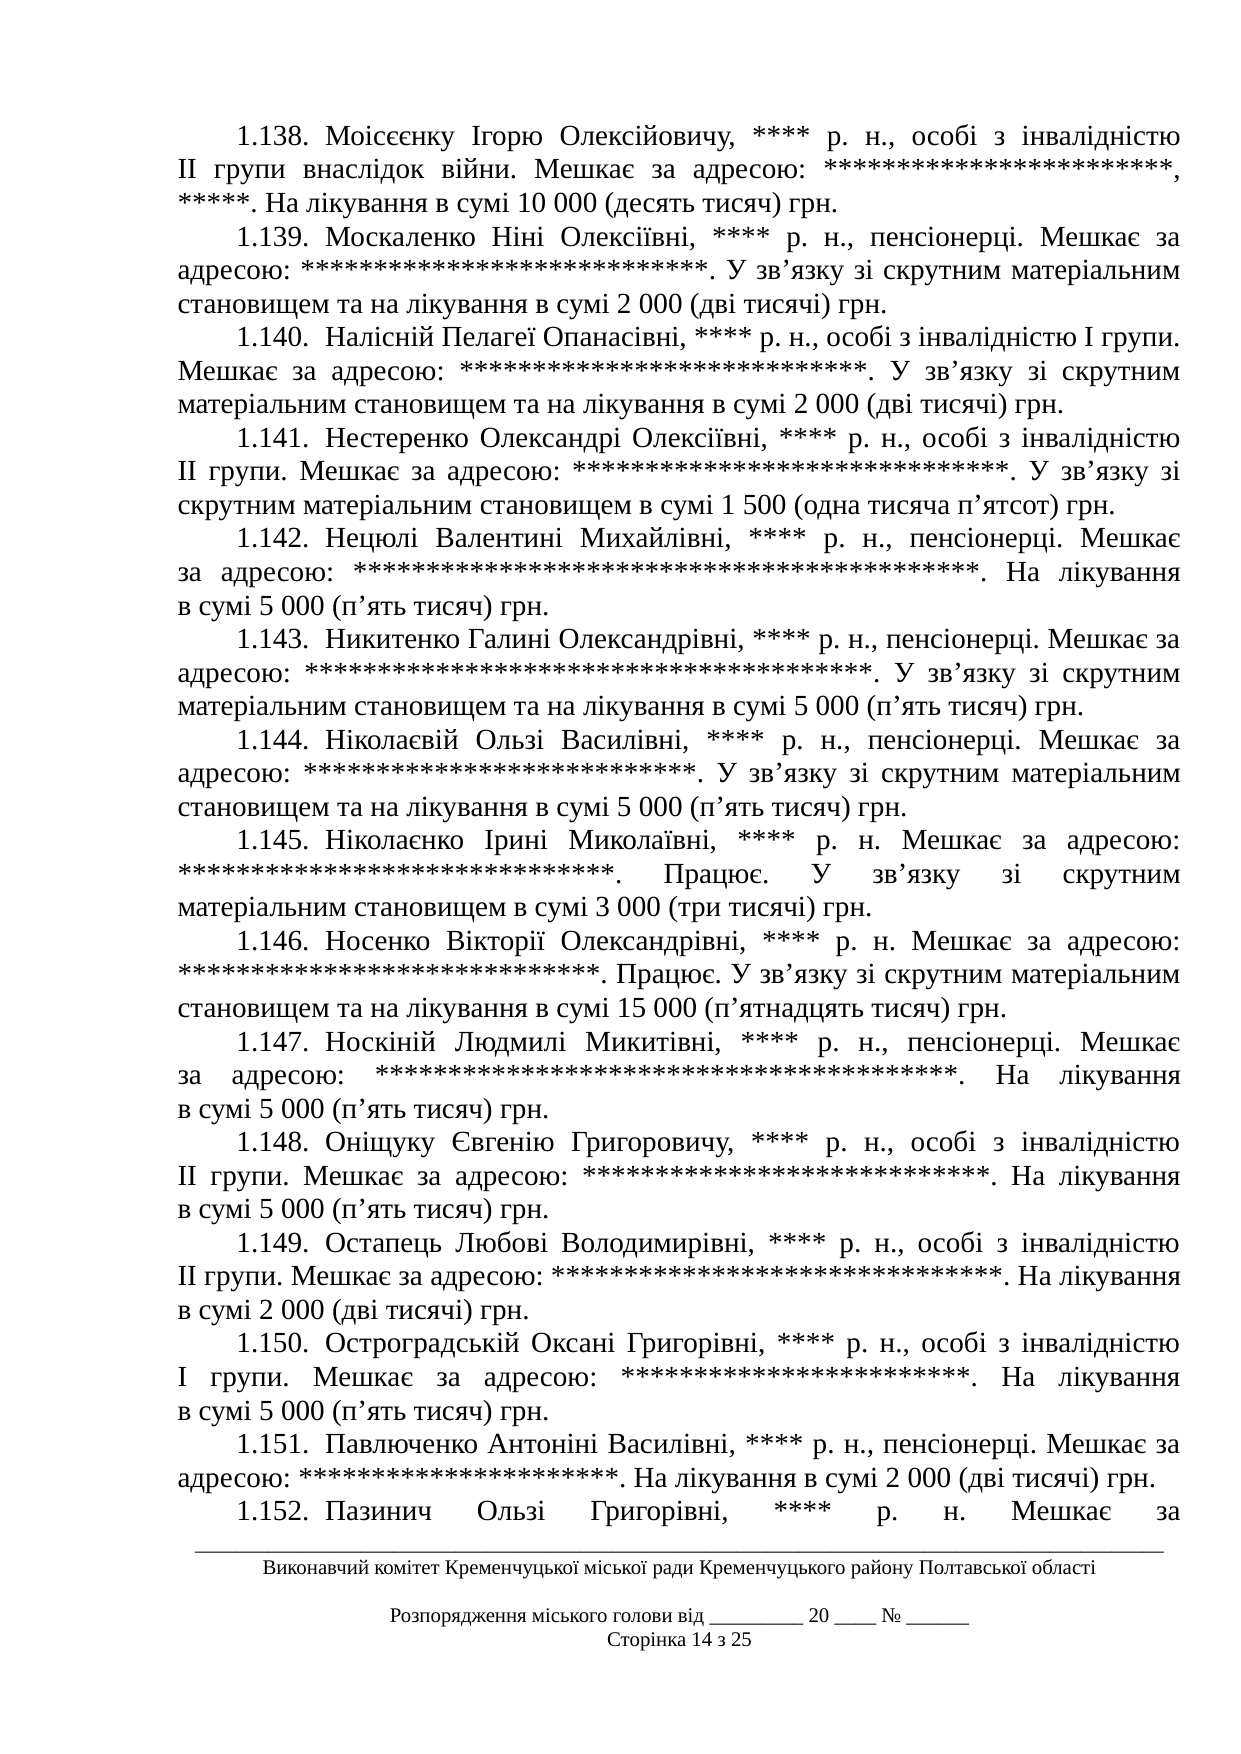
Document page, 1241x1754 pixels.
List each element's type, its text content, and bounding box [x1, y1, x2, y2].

list Ніколаєвій Ользі Василівні, **** р. н., пенсіонерці. Мешкає за адресою: ***************************. У зв’язку зі скрутним матеріальним становищем та на лікування в сумі 5 000 (п’ять тисяч) грн. [177, 722, 1181, 822]
list Никитенко Галині Олександрівні, **** р. н., пенсіонерці. Мешкає за адресою: ***************************************. У зв’язку зі скрутним матеріальним становищем та на лікування в сумі 5 000 (п’ять тисяч) грн. [177, 621, 1181, 722]
list Моісєєнку Ігорю Олексійовичу, **** р. н., особі з інвалідністю ІІ групи внаслідок війни. Мешкає за адресою: ************************, *****. На лікування в сумі 10 000 (десять тисяч) грн. [177, 118, 1181, 219]
list Оніщуку Євгенію Григоровичу, **** р. н., особі з інвалідністю ІІ групи. Мешкає за адресою: ****************************. На лікування в сумі 5 000 (п’ять тисяч) грн. [177, 1124, 1181, 1225]
list Москаленко Ніні Олексіївні, **** р. н., пенсіонерці. Мешкає за адресою: ****************************. У зв’язку зі скрутним матеріальним становищем та на лікування в сумі 2 000 (дві тисячі) грн. [177, 219, 1181, 319]
list Остапець Любові Володимирівні, **** р. н., особі з інвалідністю ІІ групи. Мешкає за адресою: *******************************. На лікування в сумі 2 000 (дві тисячі) грн. [177, 1225, 1181, 1326]
list Нестеренко Олександрі Олексіївні, **** р. н., особі з інвалідністю ІІ групи. Мешкає за адресою: ******************************. У зв’язку зі скрутним матеріальним становищем в сумі 1 500 (одна тисяча п’ятсот) грн. [177, 420, 1181, 521]
list Нецюлі Валентині Михайлівні, **** р. н., пенсіонерці. Мешкає за адресою: *******************************************. На лікування в сумі 5 000 (п’ять тисяч) грн. [177, 521, 1181, 621]
list Ніколаєнко Ірині Миколаївні, **** р. н. Мешкає за адресою: ******************************. Працює. У зв’язку зі скрутним матеріальним становищем в сумі 3 000 (три тисячі) грн. [177, 822, 1181, 923]
list Носкіній Людмилі Микитівні, **** р. н., пенсіонерці. Мешкає за адресою: ****************************************. На лікування в сумі 5 000 (п’ять тисяч) грн. [177, 1024, 1181, 1124]
list Остроградській Оксані Григорівні, **** р. н., особі з інвалідністю І групи. Мешкає за адресою: ************************. На лікування в сумі 5 000 (п’ять тисяч) грн. [177, 1326, 1181, 1426]
list Павлюченко Антоніні Василівні, **** р. н., пенсіонерці. Мешкає за адресою: **********************. На лікування в сумі 2 000 (дві тисячі) грн. [177, 1426, 1181, 1493]
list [177, 1493, 1181, 1527]
list Носенко Вікторії Олександрівні, **** р. н. Мешкає за адресою: *****************************. Працює. У зв’язку зі скрутним матеріальним становищем та на лікування в сумі 15 000 (п’ятнадцять тисяч) грн. [177, 923, 1181, 1024]
list Налісній Пелагеї Опанасівні, **** р. н., особі з інвалідністю І групи. Мешкає за адресою: ****************************. У зв’язку зі скрутним матеріальним становищем та на лікування в сумі 2 000 (дві тисячі) грн. [177, 319, 1181, 420]
